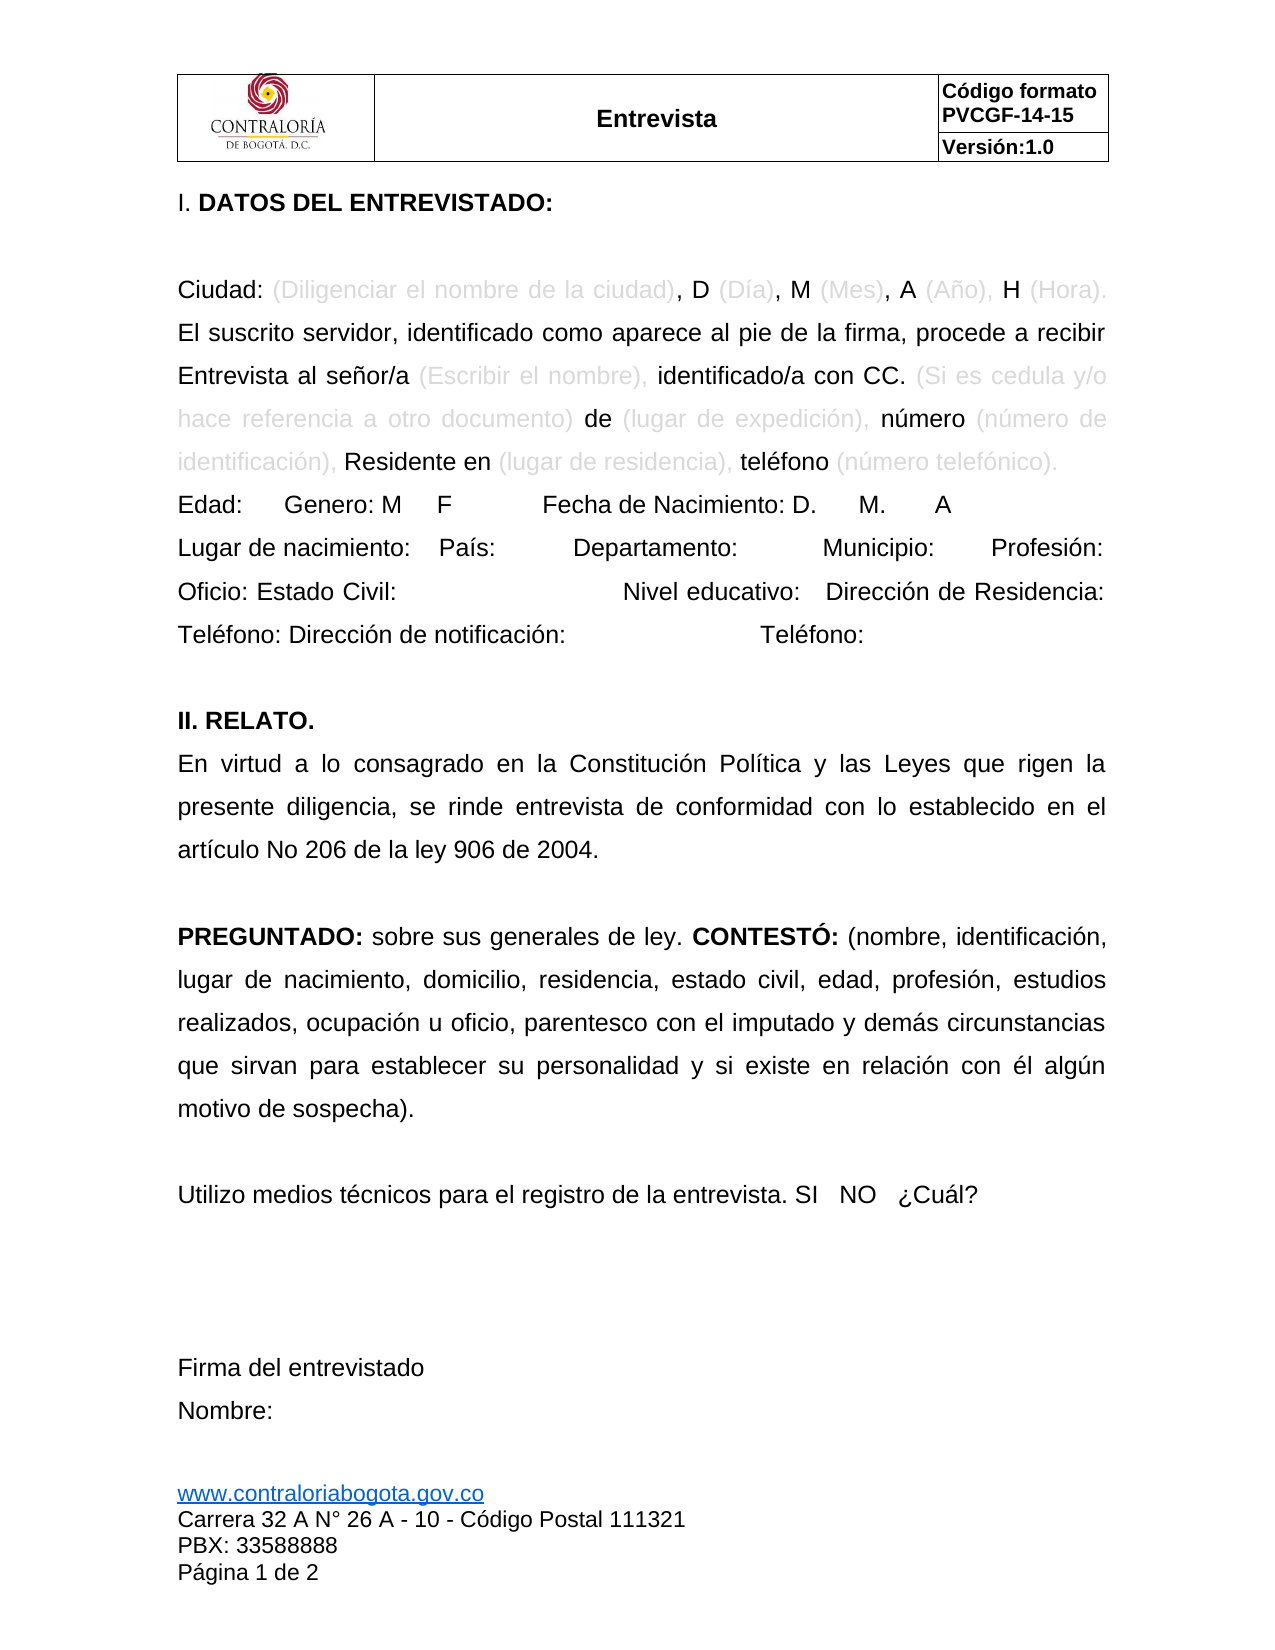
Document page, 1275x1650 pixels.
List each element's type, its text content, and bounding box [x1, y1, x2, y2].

text En virtud a lo consagrado en la Constitución Política y las Leyes que rigen la presente diligencia, se rinde entrevista de conformidad con lo establecido en el artículo No 206 de la ley 906 de 2004. [177, 749, 1107, 864]
text II. RELATO. [177, 706, 1107, 735]
text PREGUNTADO: sobre sus generales de ley. CONTESTÓ: (nombre, identificación, lugar de nacimiento, domicilio, residencia, estado civil, edad, profesión, estudios realizados, ocupación u oficio, parentesco con el imputado y demás circunstancias que sirvan para establecer su personalidad y si existe en relación con él algún motivo de sospecha). [177, 922, 1107, 1123]
text Utilizo medios técnicos para el registro de la entrevista. SI NO ¿Cuál? [177, 1180, 1107, 1209]
text Edad: Genero: M F Fecha de Nacimiento: D. M. A [177, 490, 1107, 519]
picture [211, 75, 326, 149]
text Lugar de nacimiento: País: Departamento: Municipio: Profesión: Oficio: Estado Civil: Nivel educativo: Dirección de Residencia: Teléfono: Dirección de notificación: Teléfono: [177, 533, 1107, 648]
text Nombre: [177, 1396, 1107, 1425]
text Ciudad: (Diligenciar el nombre de la ciudad), D (Día), M (Mes), A (Año), H (Hora). El suscrito servidor, identificado como aparece al pie de la firma, procede a recibir Entrevista al señor/a (Escribir el nombre), identificado/a con CC. (Si es cedula y/o hace referencia a otro documento) de (lugar de expedición), número (número de identificación), Residente en (lugar de residencia), teléfono (número telefónico). [177, 275, 1107, 476]
text Firma del entrevistado [177, 1353, 1107, 1382]
text I. DATOS DEL ENTREVISTADO: [177, 188, 1107, 217]
